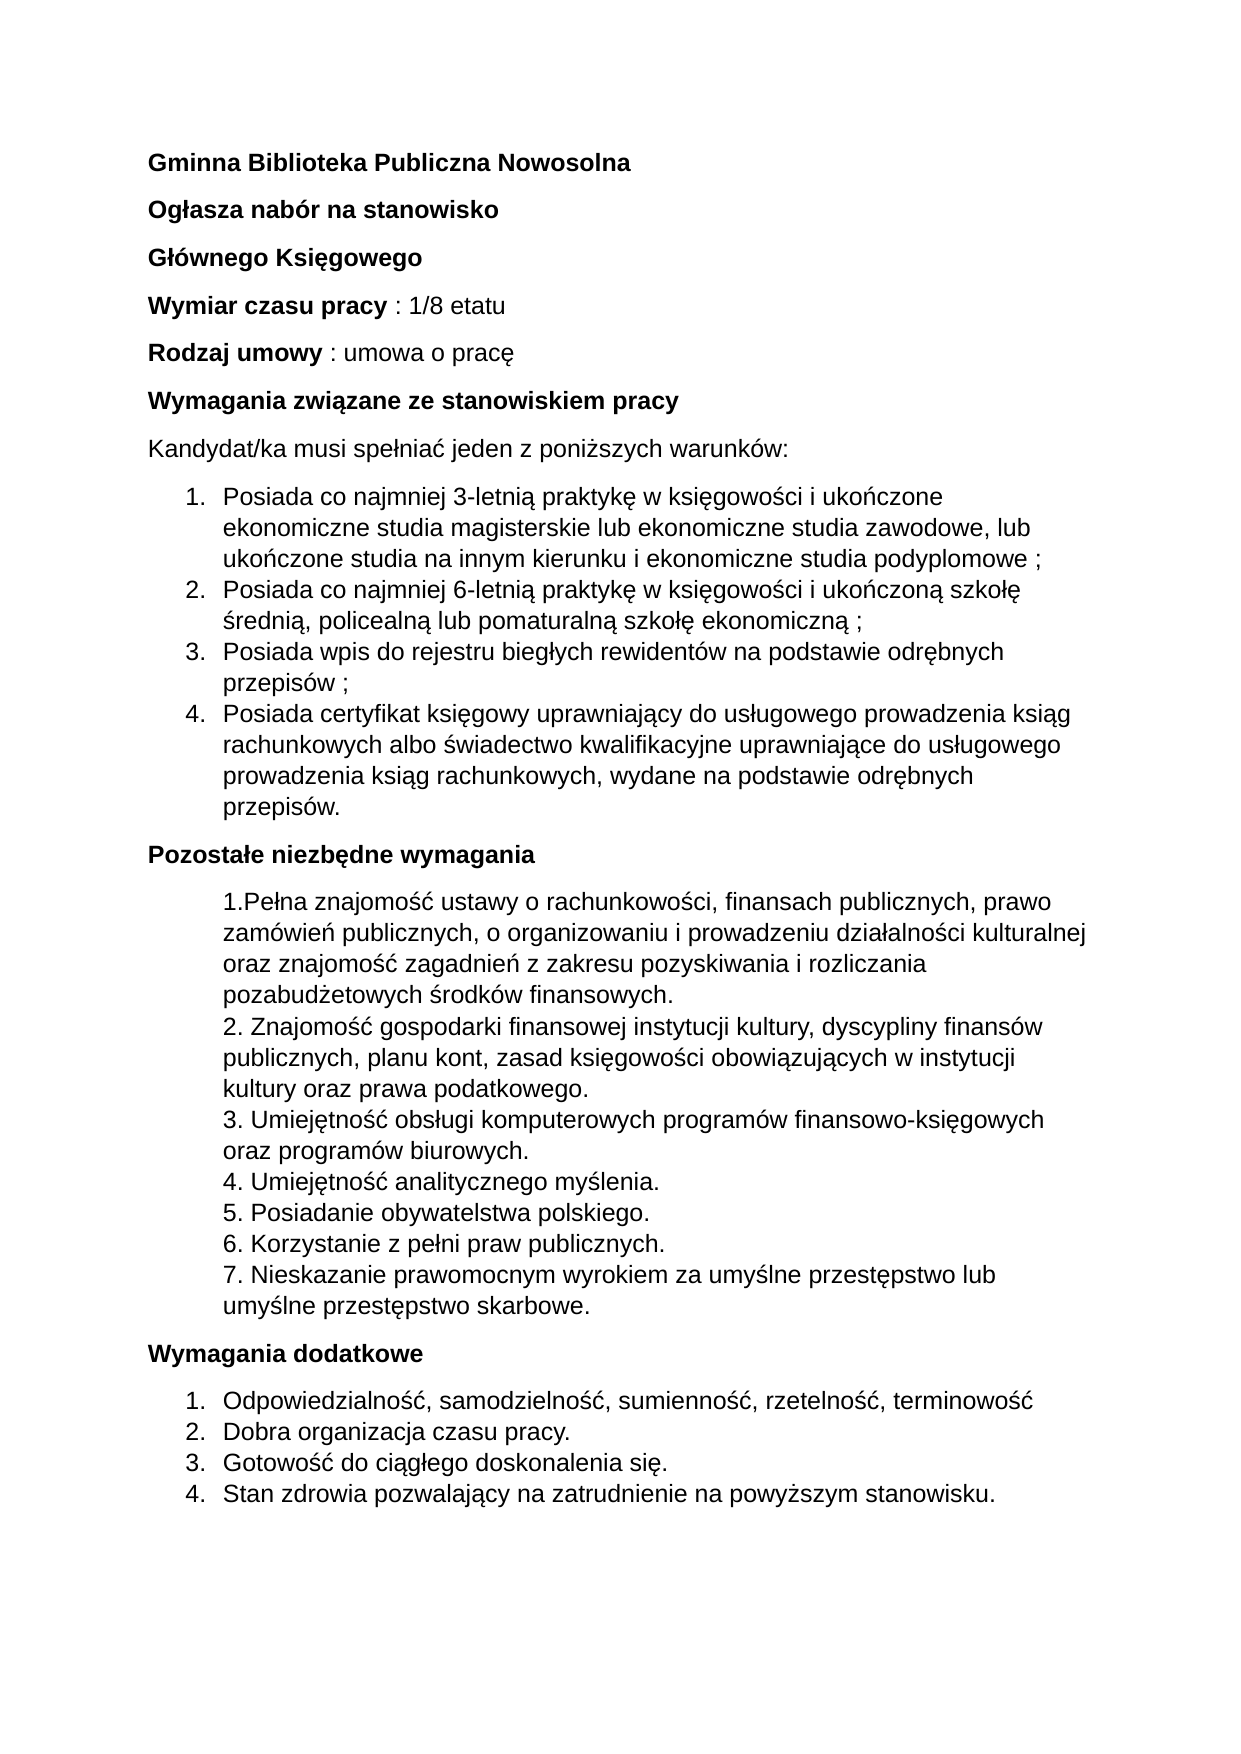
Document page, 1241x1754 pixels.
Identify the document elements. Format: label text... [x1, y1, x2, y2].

text Wymagania związane ze stanowiskiem pracy [148, 386, 1093, 415]
list Posiada certyfikat księgowy uprawniający do usługowego prowadzenia ksiąg rachunkowych albo świadectwo kwalifikacyjne uprawniające do usługowego prowadzenia ksiąg rachunkowych, wydane na podstawie odrębnych przepisów. [185, 699, 1093, 821]
list Gotowość do ciągłego doskonalenia się. [185, 1448, 1093, 1477]
text Wymiar czasu pracy : 1/8 etatu [148, 291, 1093, 319]
list 2. Znajomość gospodarki finansowej instytucji kultury, dyscypliny finansów publicznych, planu kont, zasad księgowości obowiązujących w instytucji kultury oraz prawa podatkowego. [223, 1012, 1093, 1102]
text Kandydat/ka musi spełniać jeden z poniższych warunków: [148, 434, 1093, 463]
list 7. Nieskazanie prawomocnym wyrokiem za umyślne przestępstwo lub umyślne przestępstwo skarbowe. [223, 1260, 1093, 1320]
list 3. Umiejętność obsługi komputerowych programów finansowo-księgowych oraz programów biurowych. [223, 1105, 1093, 1164]
text Wymagania dodatkowe [148, 1339, 1093, 1367]
text Głównego Księgowego [148, 243, 1093, 272]
list 4. Umiejętność analitycznego myślenia. [223, 1167, 1093, 1196]
text Rodzaj umowy : umowa o pracę [148, 338, 1093, 367]
list Posiada co najmniej 3-letnią praktykę w księgowości i ukończone ekonomiczne studia magisterskie lub ekonomiczne studia zawodowe, lub ukończone studia na innym kierunku i ekonomiczne studia podyplomowe ; [185, 482, 1093, 572]
list Posiada wpis do rejestru biegłych rewidentów na podstawie odrębnych przepisów ; [185, 637, 1093, 697]
text Gminna Biblioteka Publiczna Nowosolna [148, 148, 1093, 176]
text Pozostałe niezbędne wymagania [148, 840, 1093, 868]
list Posiada co najmniej 6-letnią praktykę w księgowości i ukończoną szkołę średnią, policealną lub pomaturalną szkołę ekonomiczną ; [185, 575, 1093, 634]
text Ogłasza nabór na stanowisko [148, 195, 1093, 224]
list Stan zdrowia pozwalający na zatrudnienie na powyższym stanowisku. [185, 1479, 1093, 1508]
list Odpowiedzialność, samodzielność, sumienność, rzetelność, terminowość [185, 1386, 1093, 1415]
list Dobra organizacja czasu pracy. [185, 1417, 1093, 1446]
list 6. Korzystanie z pełni praw publicznych. [223, 1229, 1093, 1258]
list 5. Posiadanie obywatelstwa polskiego. [223, 1198, 1093, 1227]
list 1.Pełna znajomość ustawy o rachunkowości, finansach publicznych, prawo zamówień publicznych, o organizowaniu i prowadzeniu działalności kulturalnej oraz znajomość zagadnień z zakresu pozyskiwania i rozliczania pozabudżetowych środków finansowych. [223, 887, 1093, 1009]
